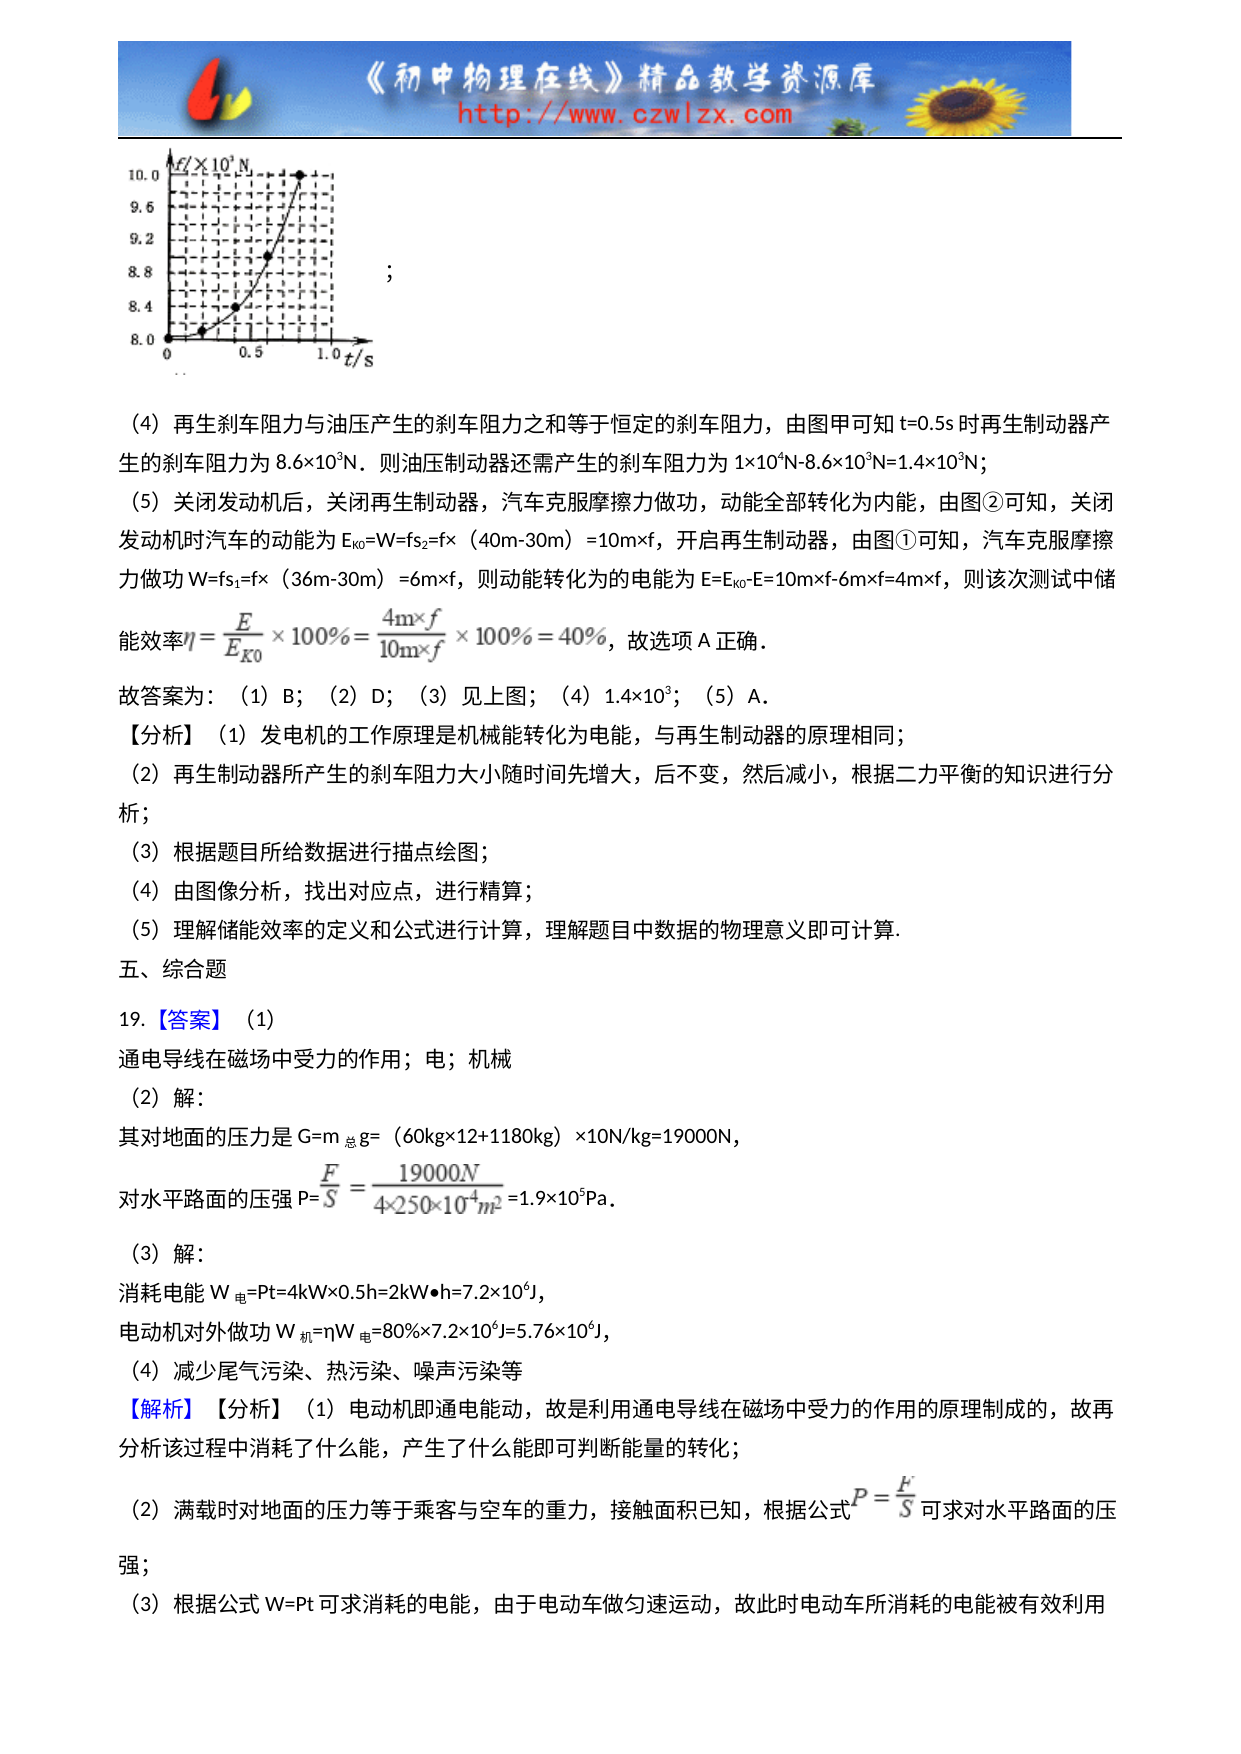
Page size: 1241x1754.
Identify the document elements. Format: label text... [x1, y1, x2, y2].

picture [118, 139, 384, 375]
picture [851, 1476, 920, 1519]
picture [319, 1164, 508, 1214]
picture [183, 607, 606, 664]
text 19.【答案】（1） 通电导线在磁场中受力的作用；电；机械 （2）解： 其对地面的压力是G=m总g=（60kg×12+1180kg）×10N/kg=19000N， 对水平路面的压强P==1.9×105Pa． （3）解： 消耗电能W电=Pt=4kW×0.5h=2kW•h=7.2×106J， 电动机对外做功W机=ηW电=80%×7.2×106J=5.76×106J， （4）减少尾气污染、热污染、噪声污染等 [118, 1003, 1122, 1386]
picture [118, 41, 1072, 136]
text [118, 140, 1122, 945]
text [118, 1392, 1122, 1619]
text 五、综合题 [118, 951, 1122, 984]
